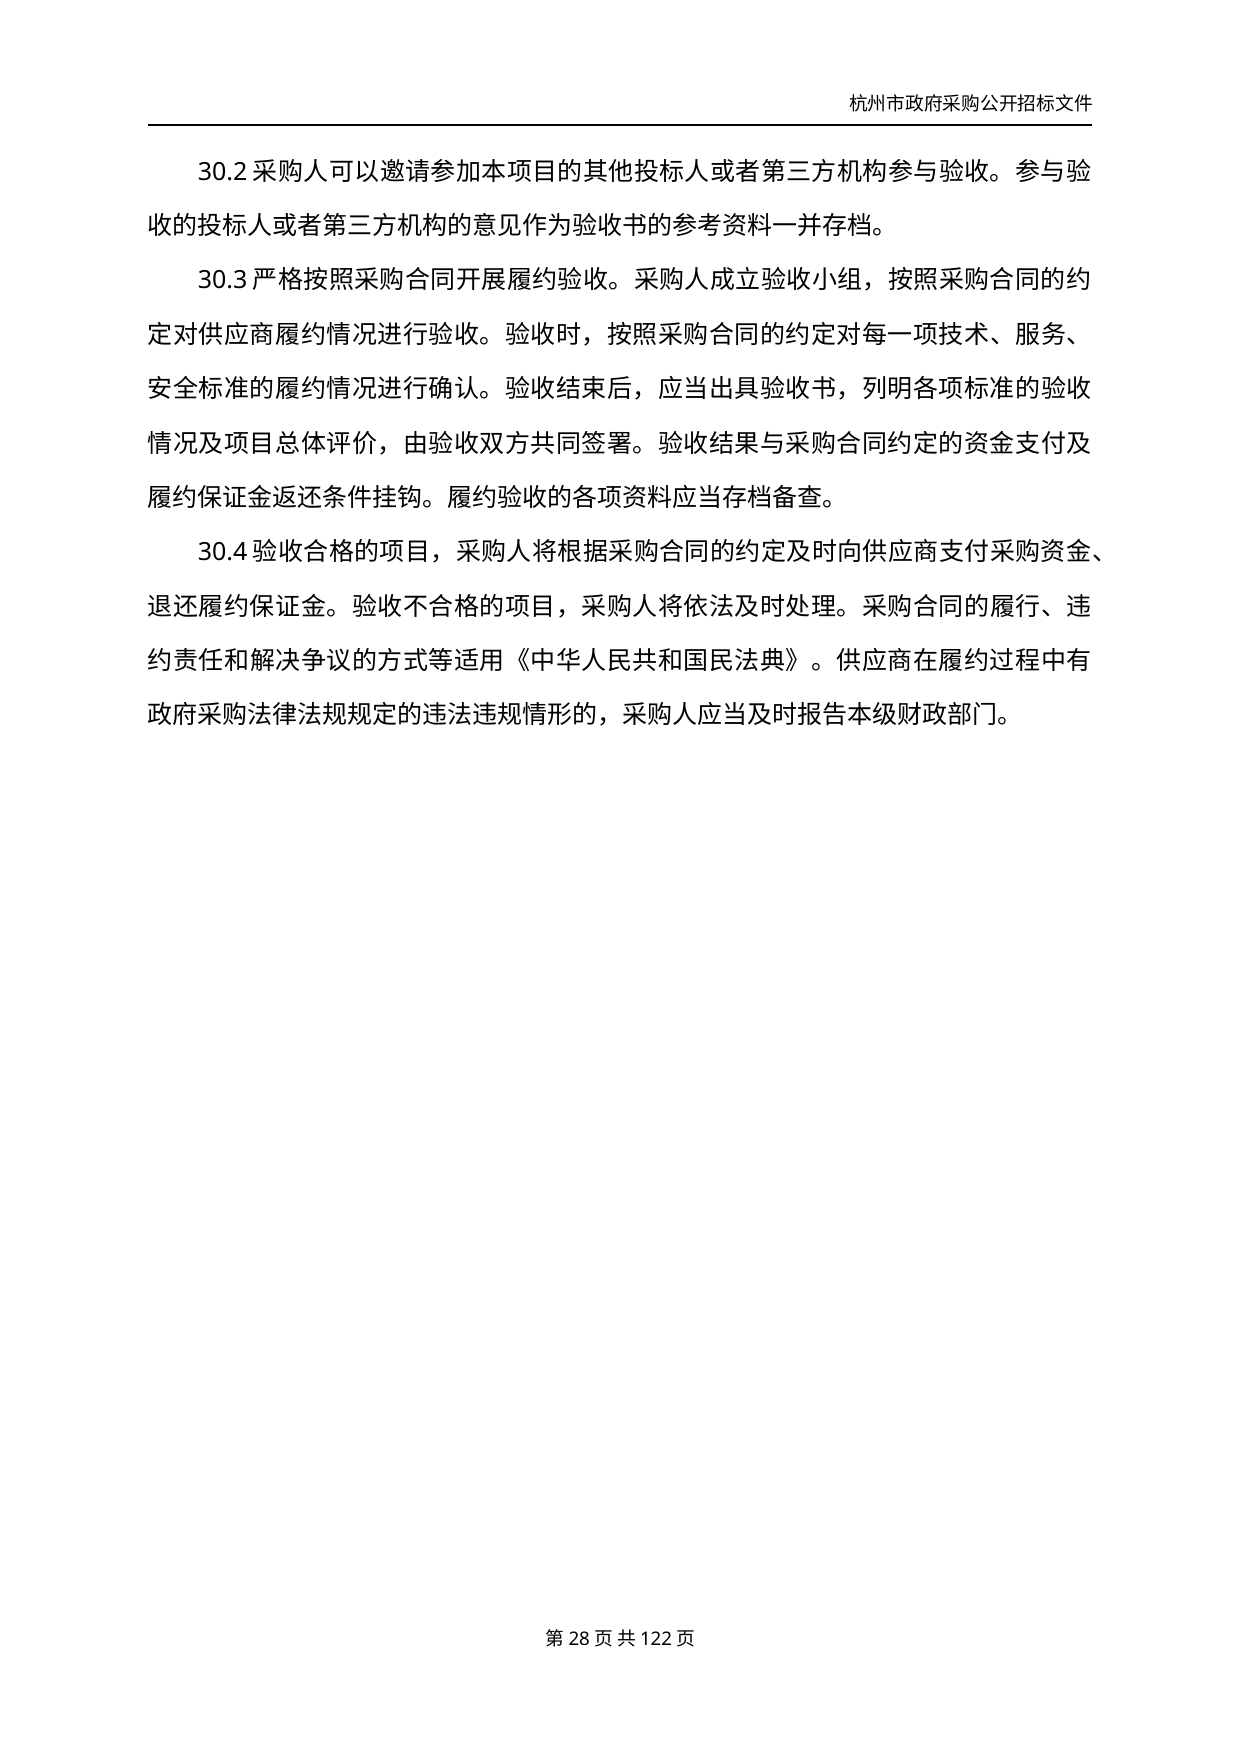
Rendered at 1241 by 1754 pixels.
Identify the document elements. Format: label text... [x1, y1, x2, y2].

text 30.2采购人可以邀请参加本项目的其他投标人或者第三方机构参与验收。参与验收的投标人或者第三方机构的意见作为验收书的参考资料一并存档。 [148, 151, 1092, 242]
text 30.4验收合格的项目，采购人将根据采购合同的约定及时向供应商支付采购资金、退还履约保证金。验收不合格的项目，采购人将依法及时处理。采购合同的履行、违约责任和解决争议的方式等适用《中华人民共和国民法典》。供应商在履约过程中有政府采购法律法规规定的违法违规情形的，采购人应当及时报告本级财政部门。 [148, 532, 1092, 731]
text 30.3严格按照采购合同开展履约验收。采购人成立验收小组，按照采购合同的约定对供应商履约情况进行验收。验收时，按照采购合同的约定对每一项技术、服务、安全标准的履约情况进行确认。验收结束后，应当出具验收书，列明各项标准的验收情况及项目总体评价，由验收双方共同签署。验收结果与采购合同约定的资金支付及履约保证金返还条件挂钩。履约验收的各项资料应当存档备查。 [148, 260, 1092, 514]
